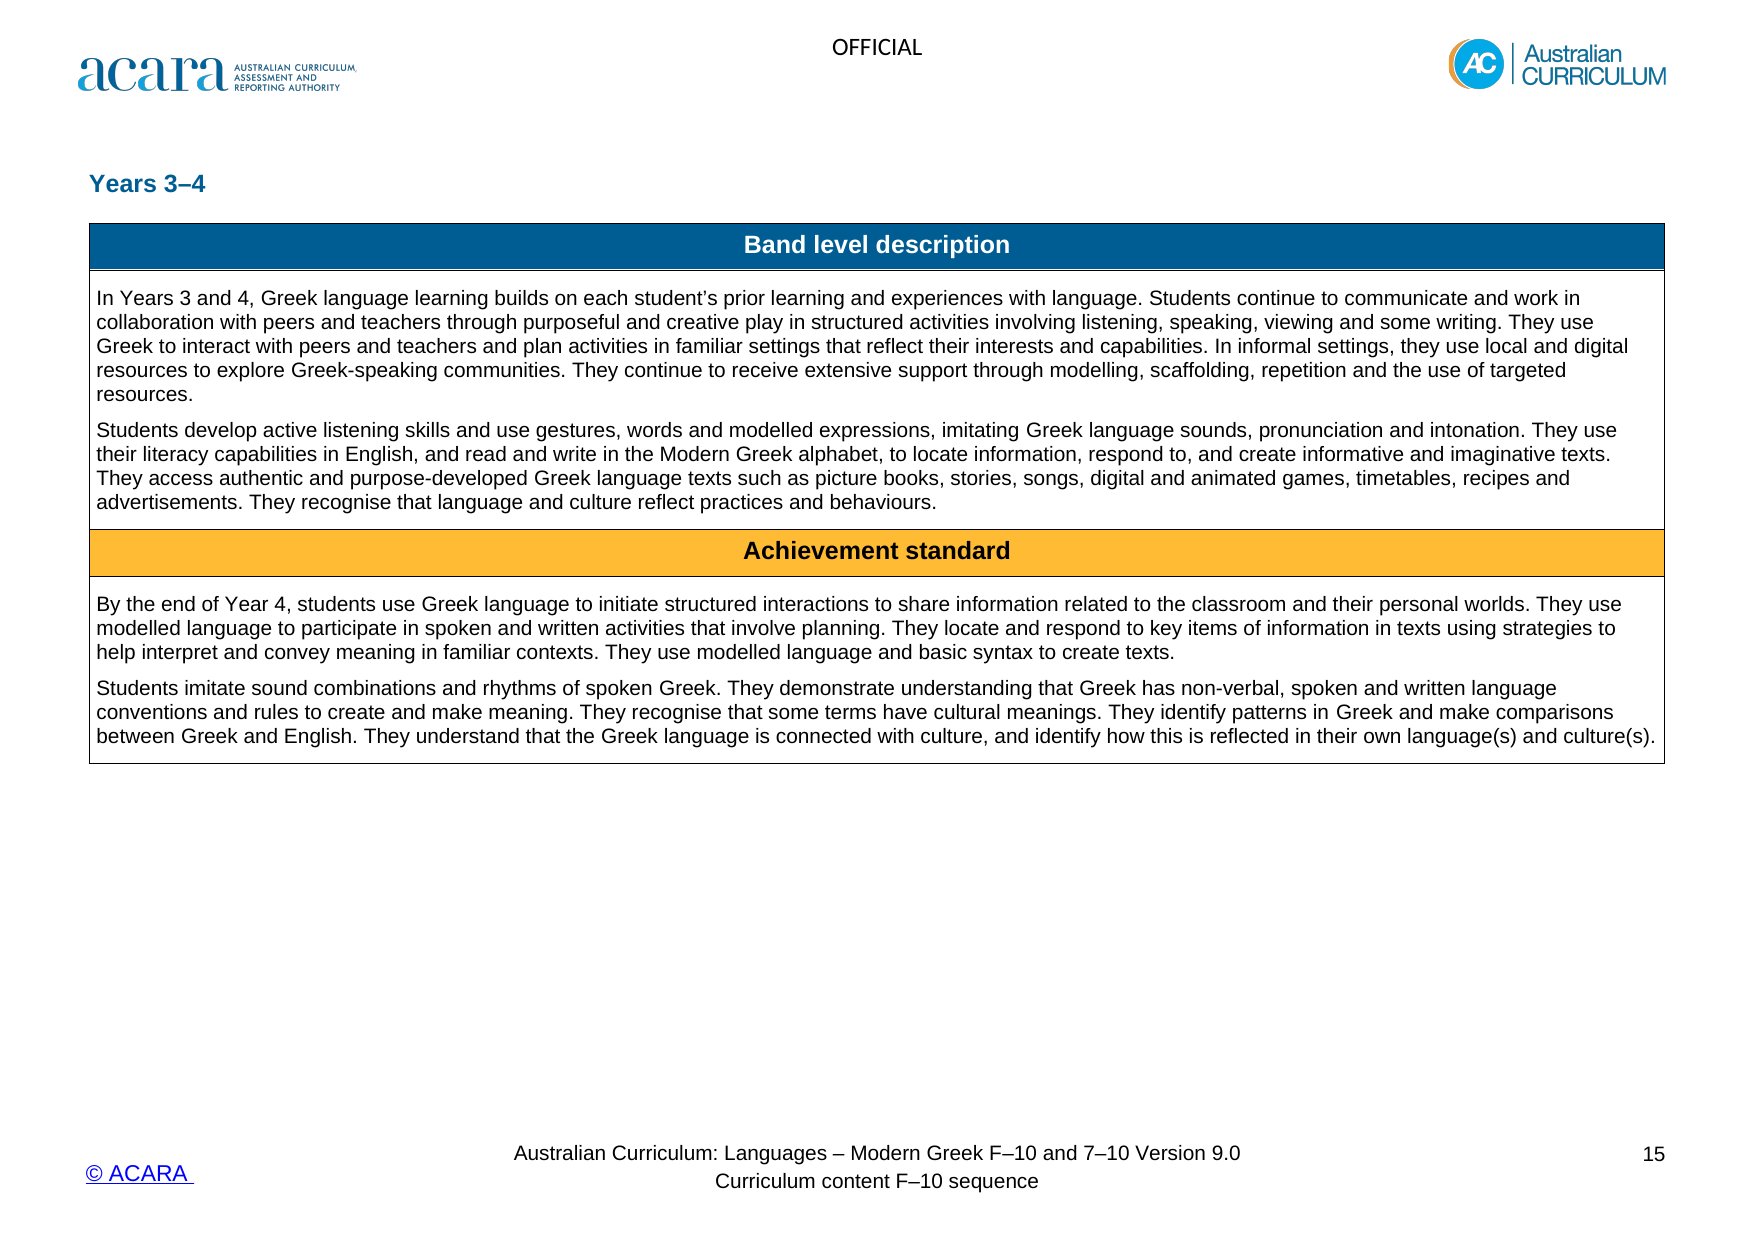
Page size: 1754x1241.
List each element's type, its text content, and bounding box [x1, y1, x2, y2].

table_cell Achievement standard [90, 530, 1664, 576]
table_cell In Years 3 and 4, Greek language learning builds on each student’s prior learning and experiences with language. Students continue to communicate and work in collaboration with peers and teachers through purposeful and creative play in structured activities involving listening, speaking, viewing and some writing. They use Greek to interact with peers and teachers and plan activities in familiar settings that reflect their interests and capabilities. In informal settings, they use local and digital resources to explore Greek-speaking communities. They continue to receive extensive support through modelling, scaffolding, repetition and the use of targeted resources. Students develop active listening skills and use gestures, words and modelled expressions, imitating Greek language sounds, pronunciation and intonation. They use their literacy capabilities in English, and read and write in the Modern Greek alphabet, to locate information, respond to, and create informative and imaginative texts. They access authentic and purpose-developed Greek language texts such as picture books, stories, songs, digital and animated games, timetables, recipes and advertisements. They recognise that language and culture reflect practices and behaviours. [90, 271, 1664, 528]
picture [78, 58, 357, 91]
table_header Band level description [90, 224, 1664, 269]
picture [1448, 39, 1471, 89]
picture [1487, 39, 1666, 89]
subtitle Years 3–4 [89, 168, 1665, 197]
picture [1464, 53, 1495, 73]
table_cell By the end of Year 4, students use Greek language to initiate structured interactions to share information related to the classroom and their personal worlds. They use modelled language to participate in spoken and written activities that involve planning. They locate and respond to key items of information in texts using strategies to help interpret and convey meaning in familiar contexts. They use modelled language and basic syntax to create texts. Students imitate sound combinations and rhythms of spoken Greek. They demonstrate understanding that Greek has non-verbal, spoken and written language conventions and rules to create and make meaning. They recognise that some terms have cultural meanings. They identify patterns in Greek and make comparisons between Greek and English. They understand that the Greek language is connected with culture, and identify how this is reflected in their own language(s) and culture(s). [90, 577, 1664, 763]
